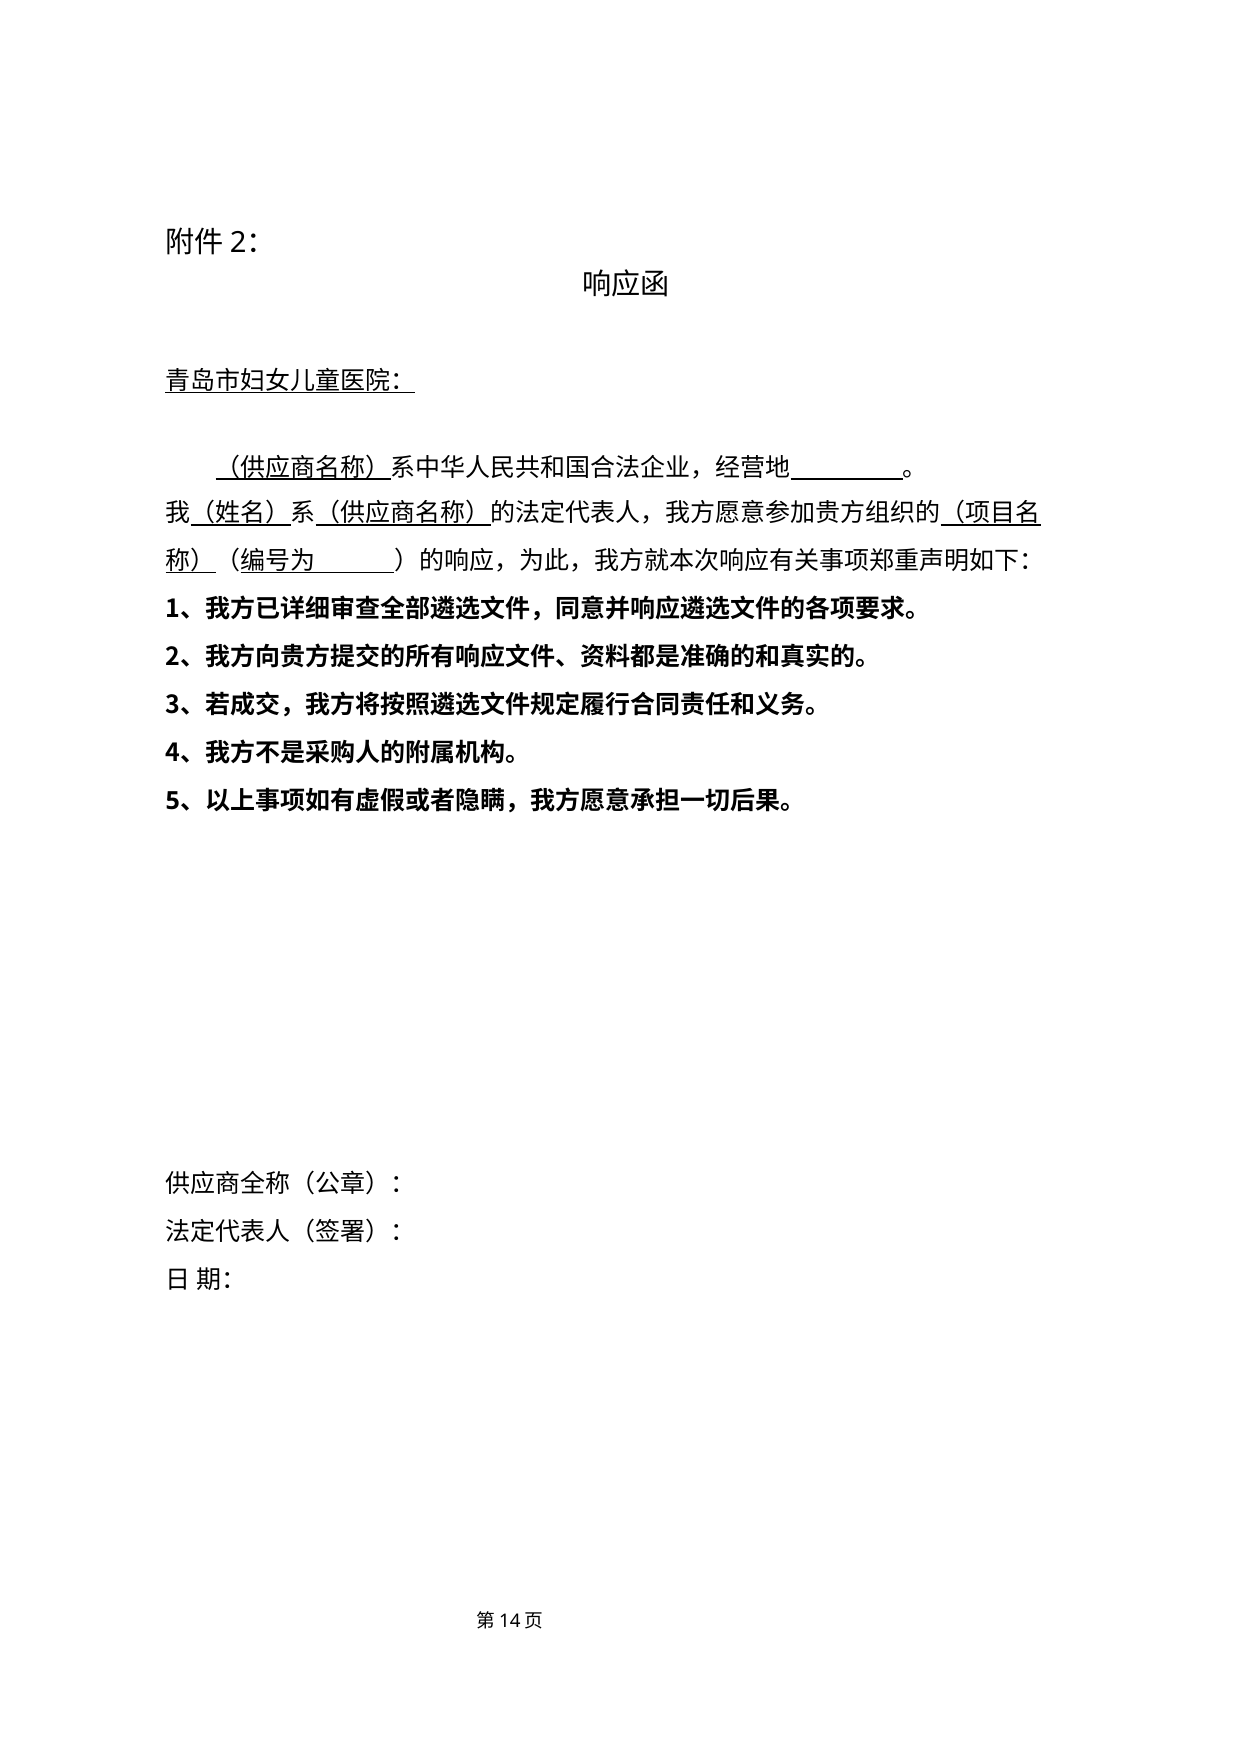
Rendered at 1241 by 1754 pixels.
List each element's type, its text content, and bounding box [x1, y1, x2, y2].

text 附件2： [165, 218, 1087, 261]
text 我（姓名）系（供应商名称）的法定代表人，我方愿意参加贵方组织的（项目名称）（编号为 ）的响应，为此，我方就本次响应有关事项郑重声明如下： [165, 483, 1087, 579]
text 5、以上事项如有虚假或者隐瞒，我方愿意承担一切后果。 [165, 771, 1087, 819]
text 4、我方不是采购人的附属机构。 [165, 723, 1087, 771]
text 供应商全称（公章）： [165, 1154, 1087, 1202]
text 1、我方已详细审查全部遴选文件，同意并响应遴选文件的各项要求。 [165, 579, 1087, 627]
text 法定代表人（签署）： [165, 1202, 1087, 1250]
text 青岛市妇女儿童医院： [165, 351, 1087, 399]
text 2、我方向贵方提交的所有响应文件、资料都是准确的和真实的。 [165, 627, 1087, 675]
text 3、若成交，我方将按照遴选文件规定履行合同责任和义务。 [165, 675, 1087, 723]
text （供应商名称）系中华人民共和国合法企业，经营地 。 [165, 447, 1087, 483]
text 响应函 [165, 261, 1087, 303]
text 日 期： 附件3： [165, 1250, 1087, 1298]
